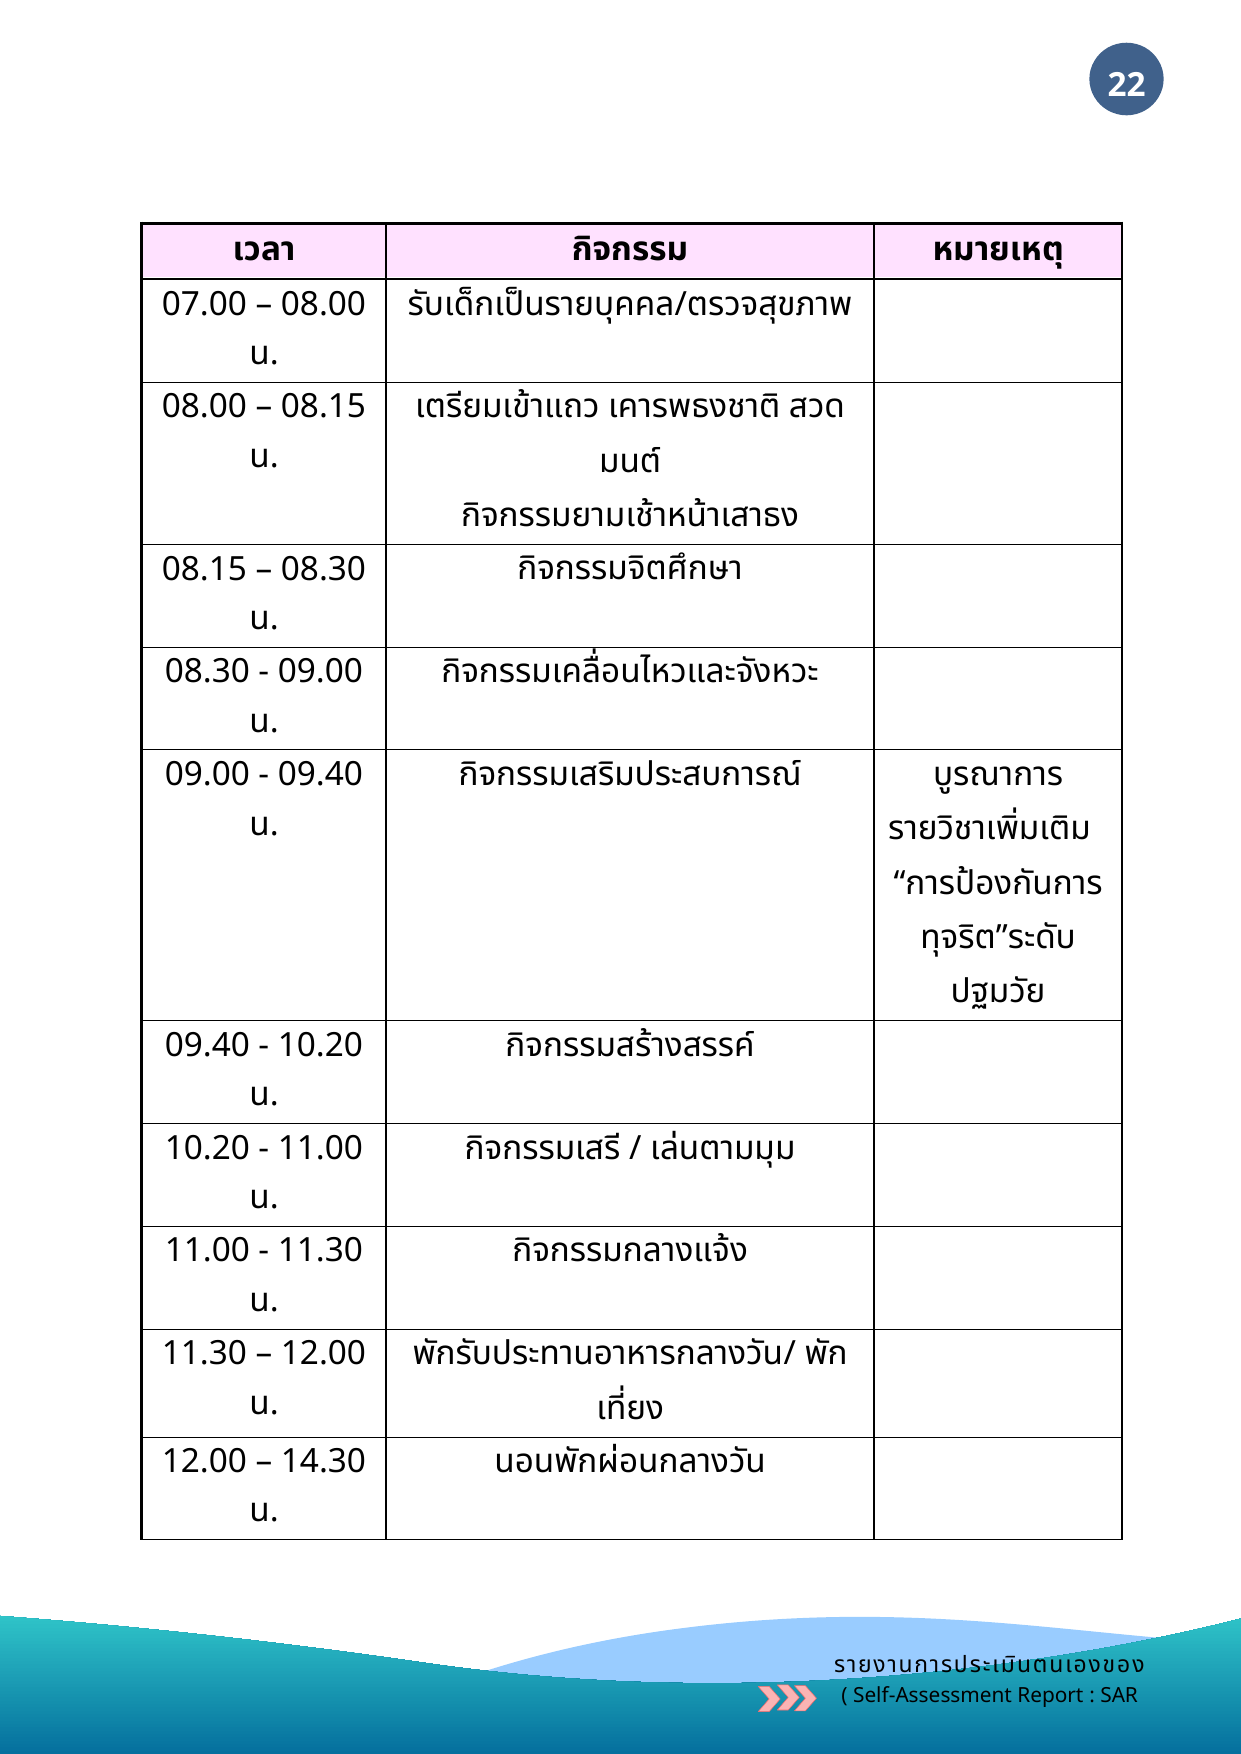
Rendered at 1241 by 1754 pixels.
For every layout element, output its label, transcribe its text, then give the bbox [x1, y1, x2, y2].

table_cell [875, 1330, 1121, 1436]
table_cell [875, 1021, 1121, 1123]
table_cell กิจกรรมเสรี / เล่นตามมุม [387, 1124, 873, 1226]
table_header เวลา [143, 225, 385, 277]
table_cell 09.00 - 09.40 น. [143, 750, 385, 1020]
table_cell กิจกรรมเสริมประสบการณ์ [387, 750, 873, 1020]
table_cell 12.00 – 14.30 น. [143, 1438, 385, 1539]
table_cell [875, 545, 1121, 647]
table_cell 08.30 - 09.00 น. [143, 648, 385, 749]
table_cell [875, 1124, 1121, 1226]
table_cell บูรณาการรายวิชาเพิ่มเติม “การป้องกันการทุจริต”ระดับปฐมวัย [875, 750, 1121, 1020]
table_cell [875, 1438, 1121, 1539]
table_cell 07.00 – 08.00 น. [143, 280, 385, 382]
table_cell กิจกรรมจิตศึกษา [387, 545, 873, 647]
table_cell 11.00 - 11.30 น. [143, 1227, 385, 1328]
table_cell พักรับประทานอาหารกลางวัน/ พักเที่ยง [387, 1330, 873, 1436]
table_cell [875, 1227, 1121, 1328]
table_cell นอนพักผ่อนกลางวัน [387, 1438, 873, 1539]
table_cell [875, 648, 1121, 749]
table_header กิจกรรม [387, 225, 873, 277]
table_cell [875, 383, 1121, 544]
table_cell 09.40 - 10.20 น. [143, 1021, 385, 1123]
table_cell กิจกรรมสร้างสรรค์ [387, 1021, 873, 1123]
table_cell 11.30 – 12.00 น. [143, 1330, 385, 1436]
table_header หมายเหตุ [875, 225, 1121, 277]
table_cell กิจกรรมกลางแจ้ง [387, 1227, 873, 1328]
table_cell เตรียมเข้าแถว เคารพธงชาติ สวดมนต์ กิจกรรมยามเช้าหน้าเสาธง [387, 383, 873, 544]
table_cell กิจกรรมเคลื่อนไหวและจังหวะ [387, 648, 873, 749]
table_cell 08.00 – 08.15 น. [143, 383, 385, 544]
table_cell 08.15 – 08.30 น. [143, 545, 385, 647]
table_cell รับเด็กเป็นรายบุคคล/ตรวจสุขภาพ [387, 280, 873, 382]
table_cell [875, 280, 1121, 382]
table_cell 10.20 - 11.00 น. [143, 1124, 385, 1226]
